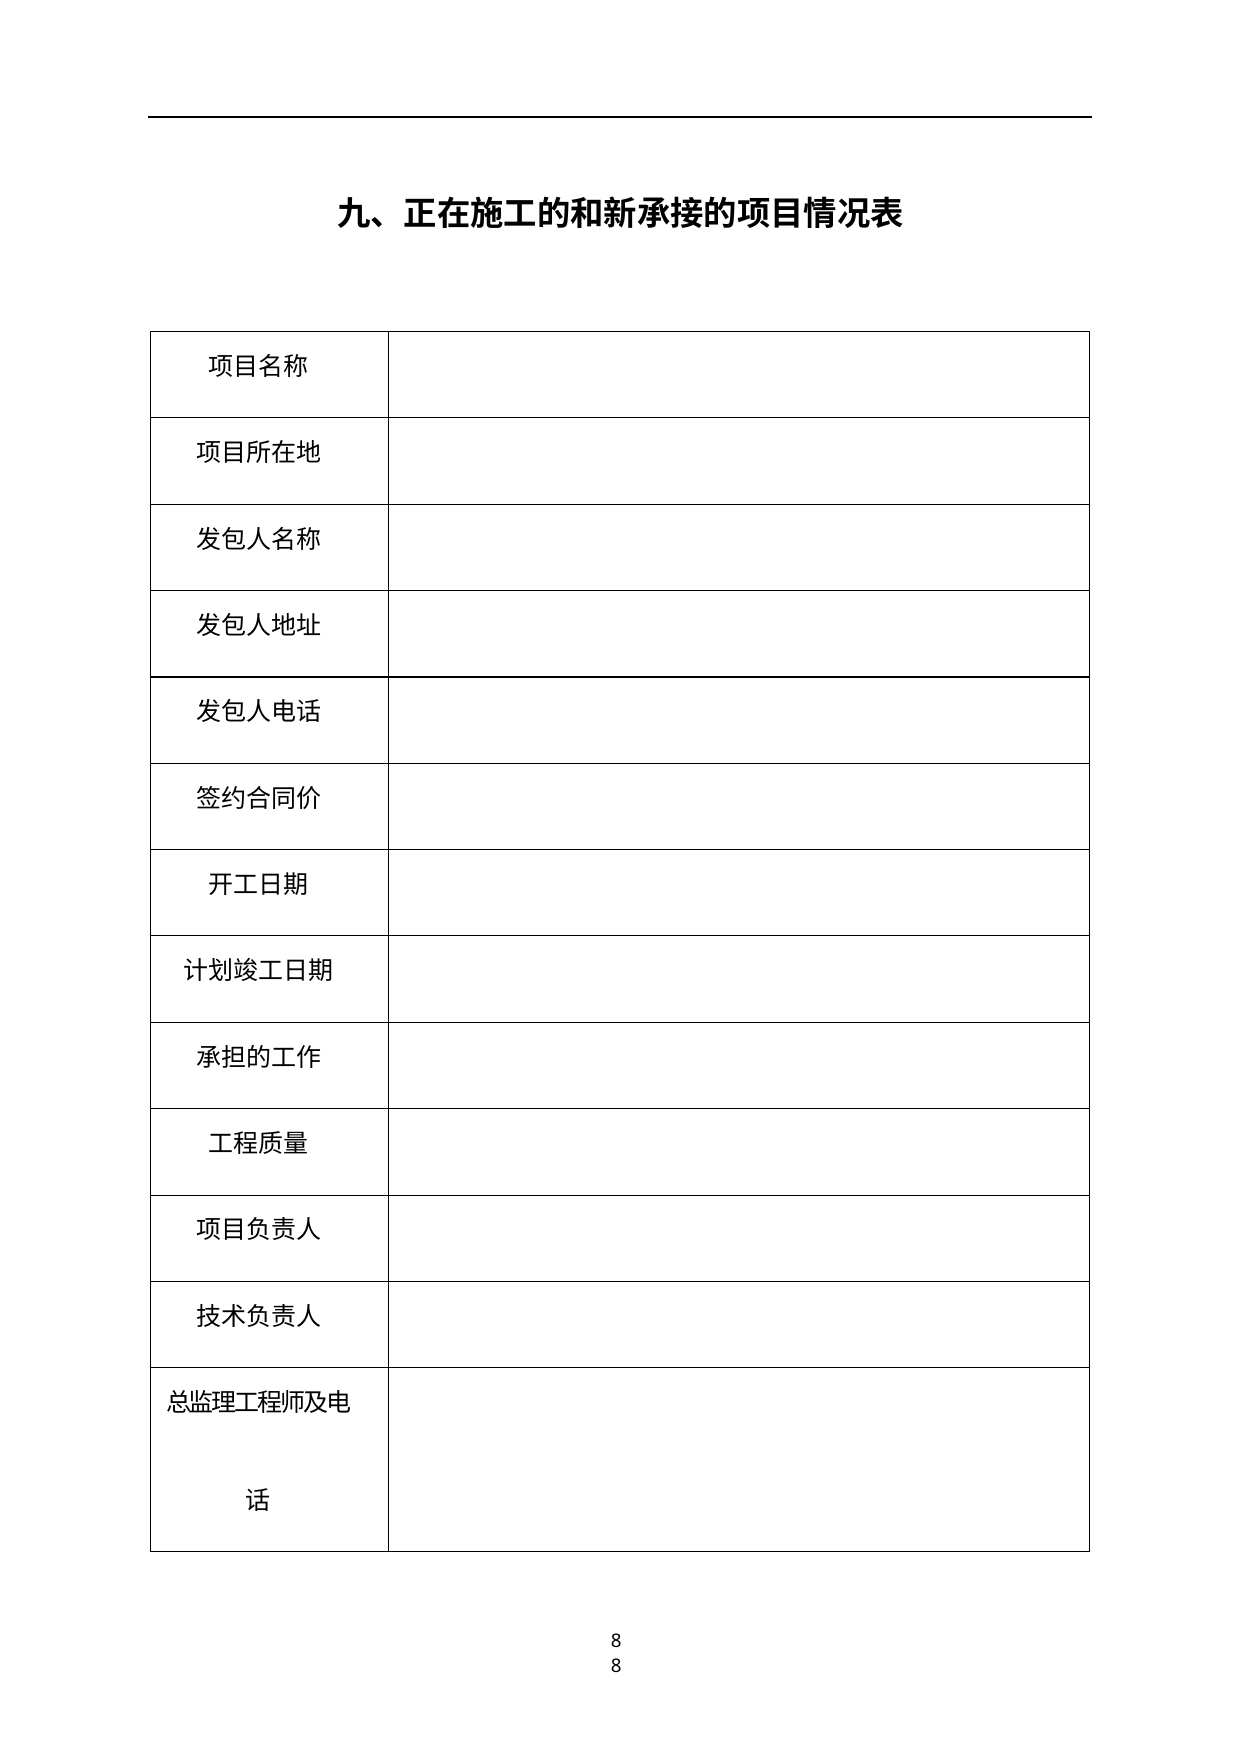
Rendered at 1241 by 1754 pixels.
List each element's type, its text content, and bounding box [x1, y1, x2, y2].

table_cell [389, 850, 1089, 935]
table_cell 发包人名称 [151, 505, 388, 590]
table_cell 项目负责人 [151, 1196, 388, 1281]
table_cell [389, 764, 1089, 849]
table_cell [389, 591, 1089, 676]
table_cell 计划竣工日期 [151, 936, 388, 1022]
table_cell [389, 505, 1089, 590]
table_cell [389, 1109, 1089, 1194]
table_cell 工程质量 [151, 1109, 388, 1194]
table_cell [389, 1282, 1089, 1367]
table_cell [389, 1368, 1089, 1551]
table_cell [389, 936, 1089, 1022]
table_cell 发包人电话 [151, 678, 388, 763]
table_header 项目名称 [151, 332, 388, 417]
table_cell 项目所在地 [151, 418, 388, 504]
table_cell 发包人地址 [151, 591, 388, 676]
table_cell 技术负责人 [151, 1282, 388, 1367]
table_cell 承担的工作 [151, 1023, 388, 1108]
table_cell [389, 418, 1089, 504]
table_cell 签约合同价 [151, 764, 388, 849]
table_cell [389, 678, 1089, 763]
text 九、正在施工的和新承接的项目情况表 [148, 178, 1092, 243]
table_cell [389, 1196, 1089, 1281]
table_cell 总监理工程师及电话 [151, 1368, 388, 1551]
table_header [389, 332, 1089, 417]
table_cell [389, 1023, 1089, 1108]
table_cell 开工日期 [151, 850, 388, 935]
